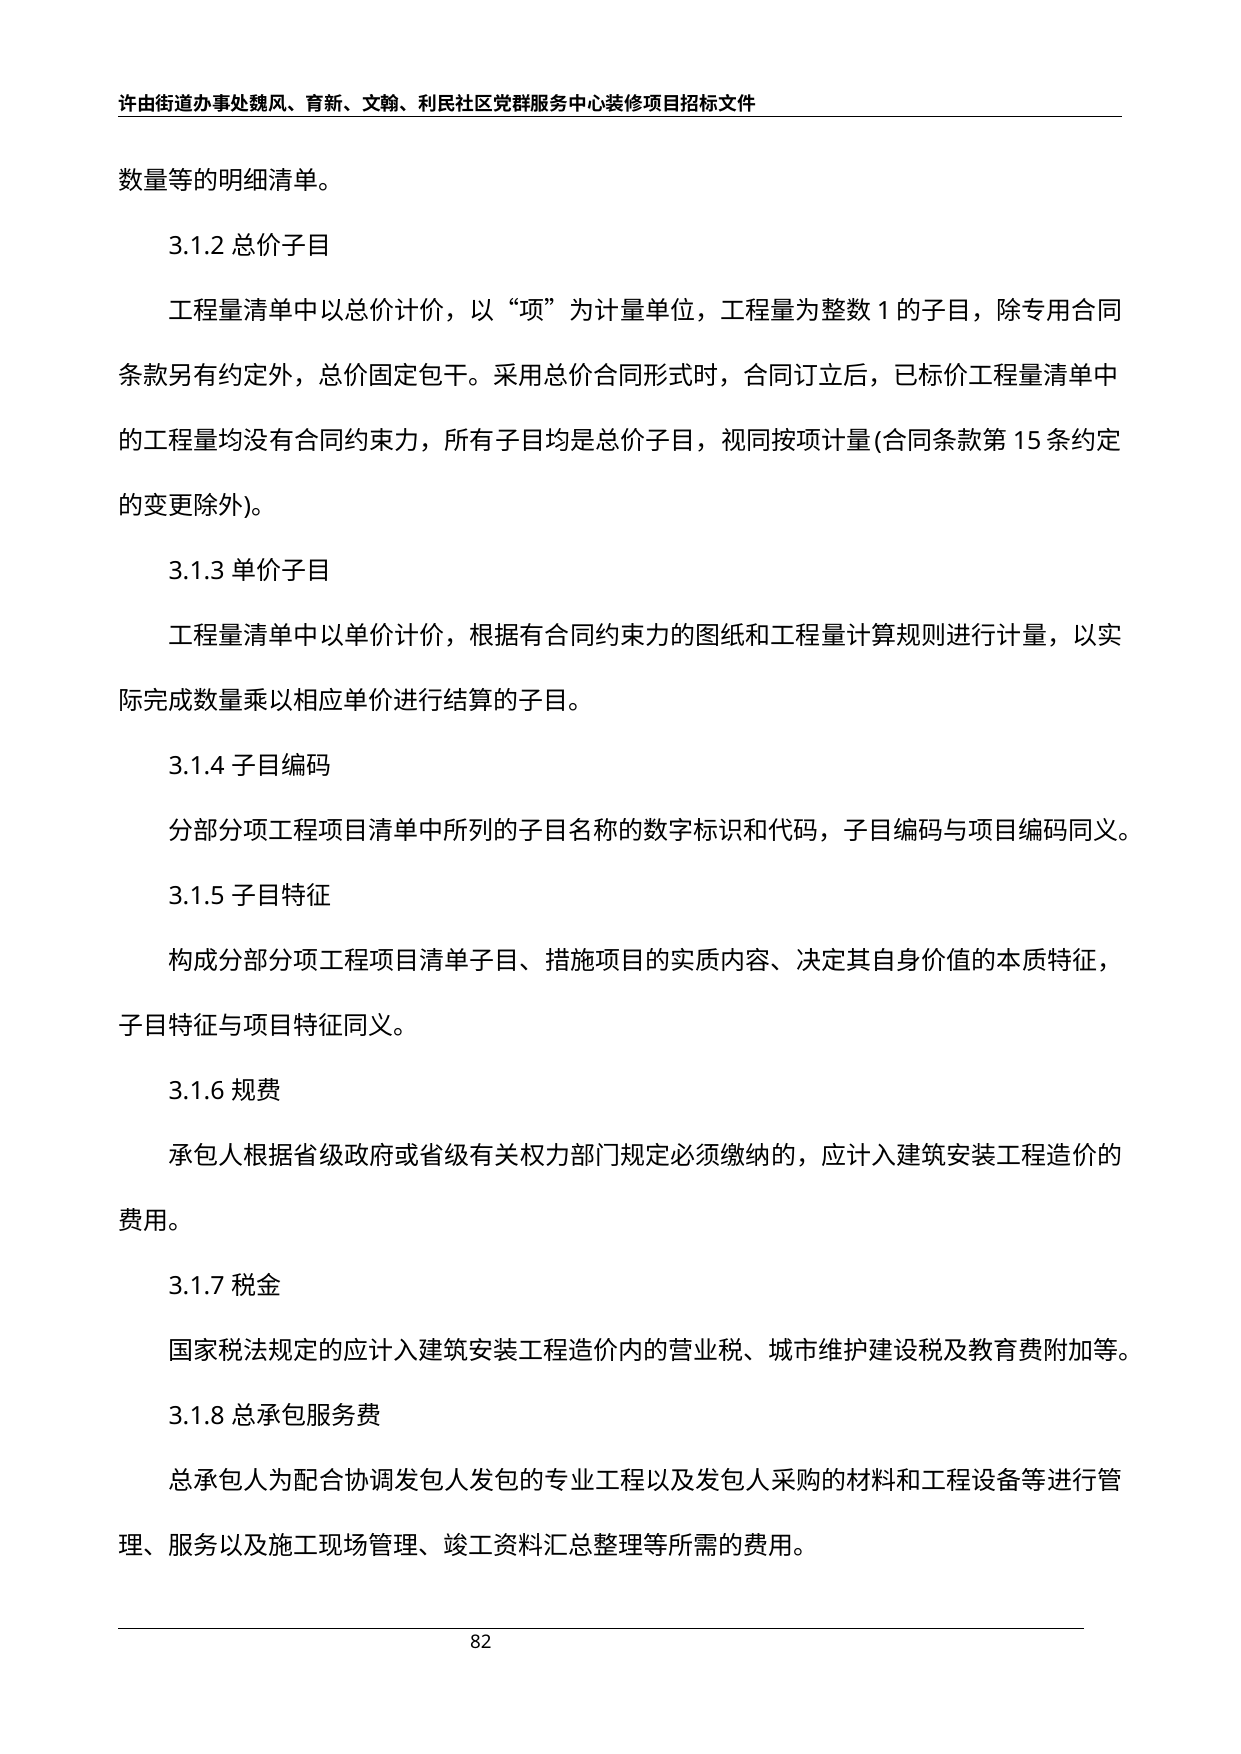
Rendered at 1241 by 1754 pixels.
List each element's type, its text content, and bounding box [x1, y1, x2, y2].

text 3.1.7 税金 [118, 1251, 1122, 1316]
text 3.1.3 单价子目 [118, 536, 1122, 601]
text 国家税法规定的应计入建筑安装工程造价内的营业税、城市维护建设税及教育费附加等。 [118, 1316, 1122, 1381]
text 构成分部分项工程项目清单子目、措施项目的实质内容、决定其自身价值的本质特征，子目特征与项目特征同义。 [118, 926, 1122, 1056]
text 3.1.4 子目编码 [118, 731, 1122, 796]
text 3.1.6 规费 [118, 1056, 1122, 1121]
text 工程量清单中以总价计价，以“项”为计量单位，工程量为整数1的子目，除专用合同条款另有约定外，总价固定包干。采用总价合同形式时，合同订立后，已标价工程量清单中的工程量均没有合同约束力，所有子目均是总价子目，视同按项计量(合同条款第15条约定的变更除外)。 [118, 276, 1122, 536]
text 3.1.2 总价子目 [118, 211, 1122, 276]
text 3.1.5 子目特征 [118, 861, 1122, 926]
text 工程量清单中以单价计价，根据有合同约束力的图纸和工程量计算规则进行计量，以实际完成数量乘以相应单价进行结算的子目。 [118, 601, 1122, 731]
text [118, 146, 1122, 211]
text 3.1.8 总承包服务费 [118, 1381, 1122, 1446]
text 分部分项工程项目清单中所列的子目名称的数字标识和代码，子目编码与项目编码同义。 [118, 796, 1122, 861]
text 承包人根据省级政府或省级有关权力部门规定必须缴纳的，应计入建筑安装工程造价的费用。 [118, 1121, 1122, 1251]
text 总承包人为配合协调发包人发包的专业工程以及发包人采购的材料和工程设备等进行管理、服务以及施工现场管理、竣工资料汇总整理等所需的费用。 [118, 1446, 1122, 1576]
